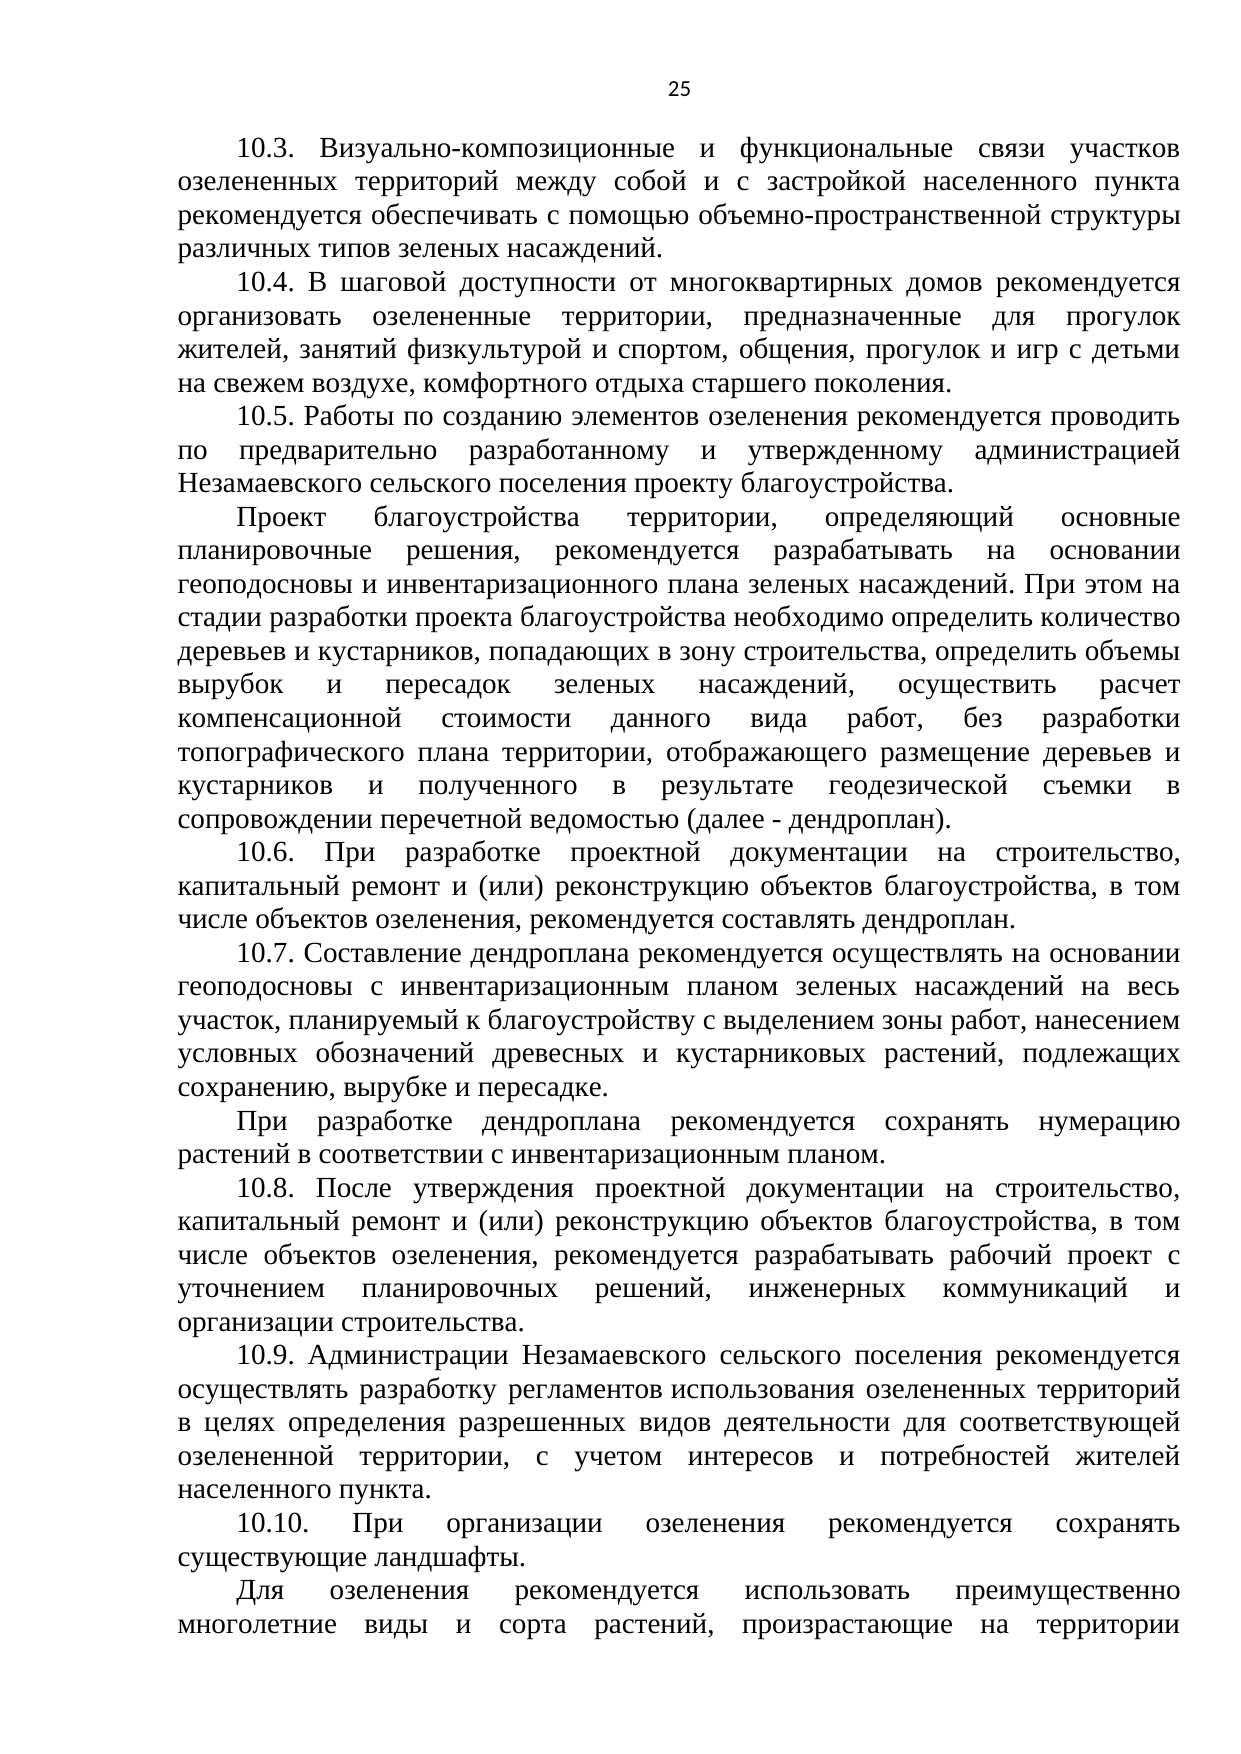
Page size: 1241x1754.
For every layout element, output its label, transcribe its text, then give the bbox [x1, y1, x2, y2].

text 10.4. В шаговой доступности от многоквартирных домов рекомендуется организовать озелененные территории, предназначенные для прогулок жителей, занятий физкультурой и спортом, общения, прогулок и игр с детьми на свежем воздухе, комфортного отдыха старшего поколения. [177, 264, 1181, 398]
text 10.6. При разработке проектной документации на строительство, капитальный ремонт и (или) реконструкцию объектов благоустройства, в том числе объектов озеленения, рекомендуется составлять дендроплан. [177, 834, 1181, 935]
text 10.3. Визуально-композиционные и функциональные связи участков озелененных территорий между собой и с застройкой населенного пункта рекомендуется обеспечивать с помощью объемно-пространственной структуры различных типов зеленых насаждений. [177, 130, 1181, 264]
text Проект благоустройства территории, определяющий основные планировочные решения, рекомендуется разрабатывать на основании геоподосновы и инвентаризационного плана зеленых насаждений. При этом на стадии разработки проекта благоустройства необходимо определить количество деревьев и кустарников, попадающих в зону строительства, определить объемы вырубок и пересадок зеленых насаждений, осуществить расчет компенсационной стоимости данного вида работ, без разработки топографического плана территории, отображающего размещение деревьев и кустарников и полученного в результате геодезической съемки в сопровождении перечетной ведомостью (далее - дендроплан). [177, 499, 1181, 834]
text 10.8. После утверждения проектной документации на строительство, капитальный ремонт и (или) реконструкцию объектов благоустройства, в том числе объектов озеленения, рекомендуется разрабатывать рабочий проект с уточнением планировочных решений, инженерных коммуникаций и организации строительства. [177, 1170, 1181, 1337]
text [177, 1572, 1181, 1639]
text При разработке дендроплана рекомендуется сохранять нумерацию растений в соответствии с инвентаризационным планом. [177, 1103, 1181, 1170]
text 10.10. При организации озеленения рекомендуется сохранять существующие ландшафты. [177, 1505, 1181, 1572]
text 10.9. Администрации Незамаевского сельского поселения рекомендуется осуществлять разработку регламентов использования озелененных территорий в целях определения разрешенных видов деятельности для соответствующей озелененной территории, с учетом интересов и потребностей жителей населенного пункта. [177, 1337, 1181, 1505]
text 10.5. Работы по созданию элементов озеленения рекомендуется проводить по предварительно разработанному и утвержденному администрацией Незамаевского сельского поселения проекту благоустройства. [177, 398, 1181, 499]
text 10.7. Составление дендроплана рекомендуется осуществлять на основании геоподосновы с инвентаризационным планом зеленых насаждений на весь участок, планируемый к благоустройству с выделением зоны работ, нанесением условных обозначений древесных и кустарниковых растений, подлежащих сохранению, вырубке и пересадке. [177, 935, 1181, 1103]
